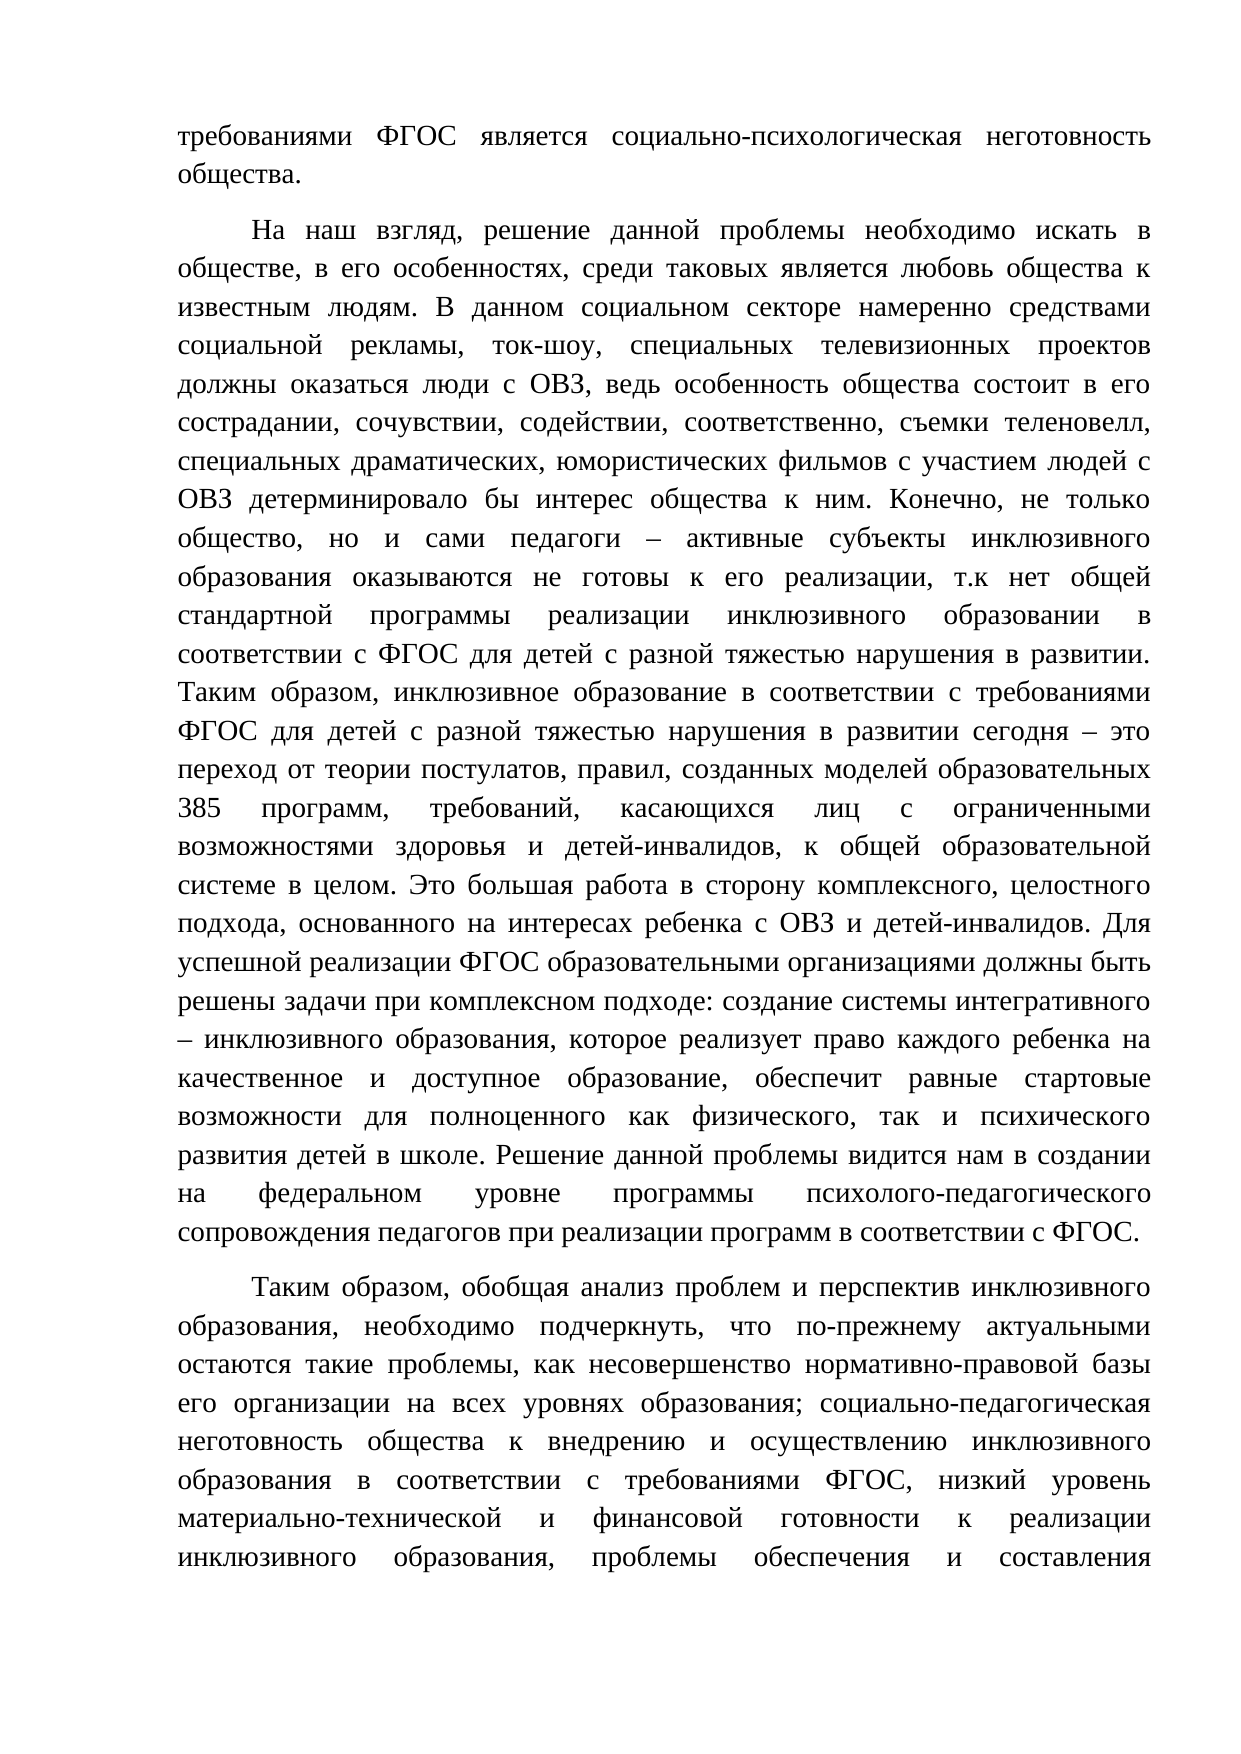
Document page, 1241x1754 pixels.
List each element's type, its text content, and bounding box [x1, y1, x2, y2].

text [177, 1269, 1152, 1572]
text На наш взгляд, решение данной проблемы необходимо искать в обществе, в его особенностях, среди таковых является любовь общества к известным людям. В данном социальном секторе намеренно средствами социальной рекламы, ток-шоу, специальных телевизионных проектов должны оказаться люди с ОВЗ, ведь особенность общества состоит в его сострадании, сочувствии, содействии, соответственно, съемки теленовелл, специальных драматических, юмористических фильмов с участием людей с ОВЗ детерминировало бы интерес общества к ним. Конечно, не только общество, но и сами педагоги – активные субъекты инклюзивного образования оказываются не готовы к его реализации, т.к нет общей стандартной программы реализации инклюзивного образовании в соответствии с ФГОС для детей с разной тяжестью нарушения в развитии. Таким образом, инклюзивное образование в соответствии с требованиями ФГОС для детей с разной тяжестью нарушения в развитии сегодня – это переход от теории постулатов, правил, созданных моделей образовательных 385 программ, требований, касающихся лиц с ограниченными возможностями здоровья и детей-инвалидов, к общей образовательной системе в целом. Это большая работа в сторону комплексного, целостного подхода, основанного на интересах ребенка с ОВЗ и детей-инвалидов. Для успешной реализации ФГОС образовательными организациями должны быть решены задачи при комплексном подходе: создание системы интегративного – инклюзивного образования, которое реализует право каждого ребенка на качественное и доступное образование, обеспечит равные стартовые возможности для полноценного как физического, так и психического развития детей в школе. Решение данной проблемы видится нам в создании на федеральном уровне программы психолого-педагогического сопровождения педагогов при реализации программ в соответствии с ФГОС. [177, 212, 1152, 1247]
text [177, 118, 1152, 190]
